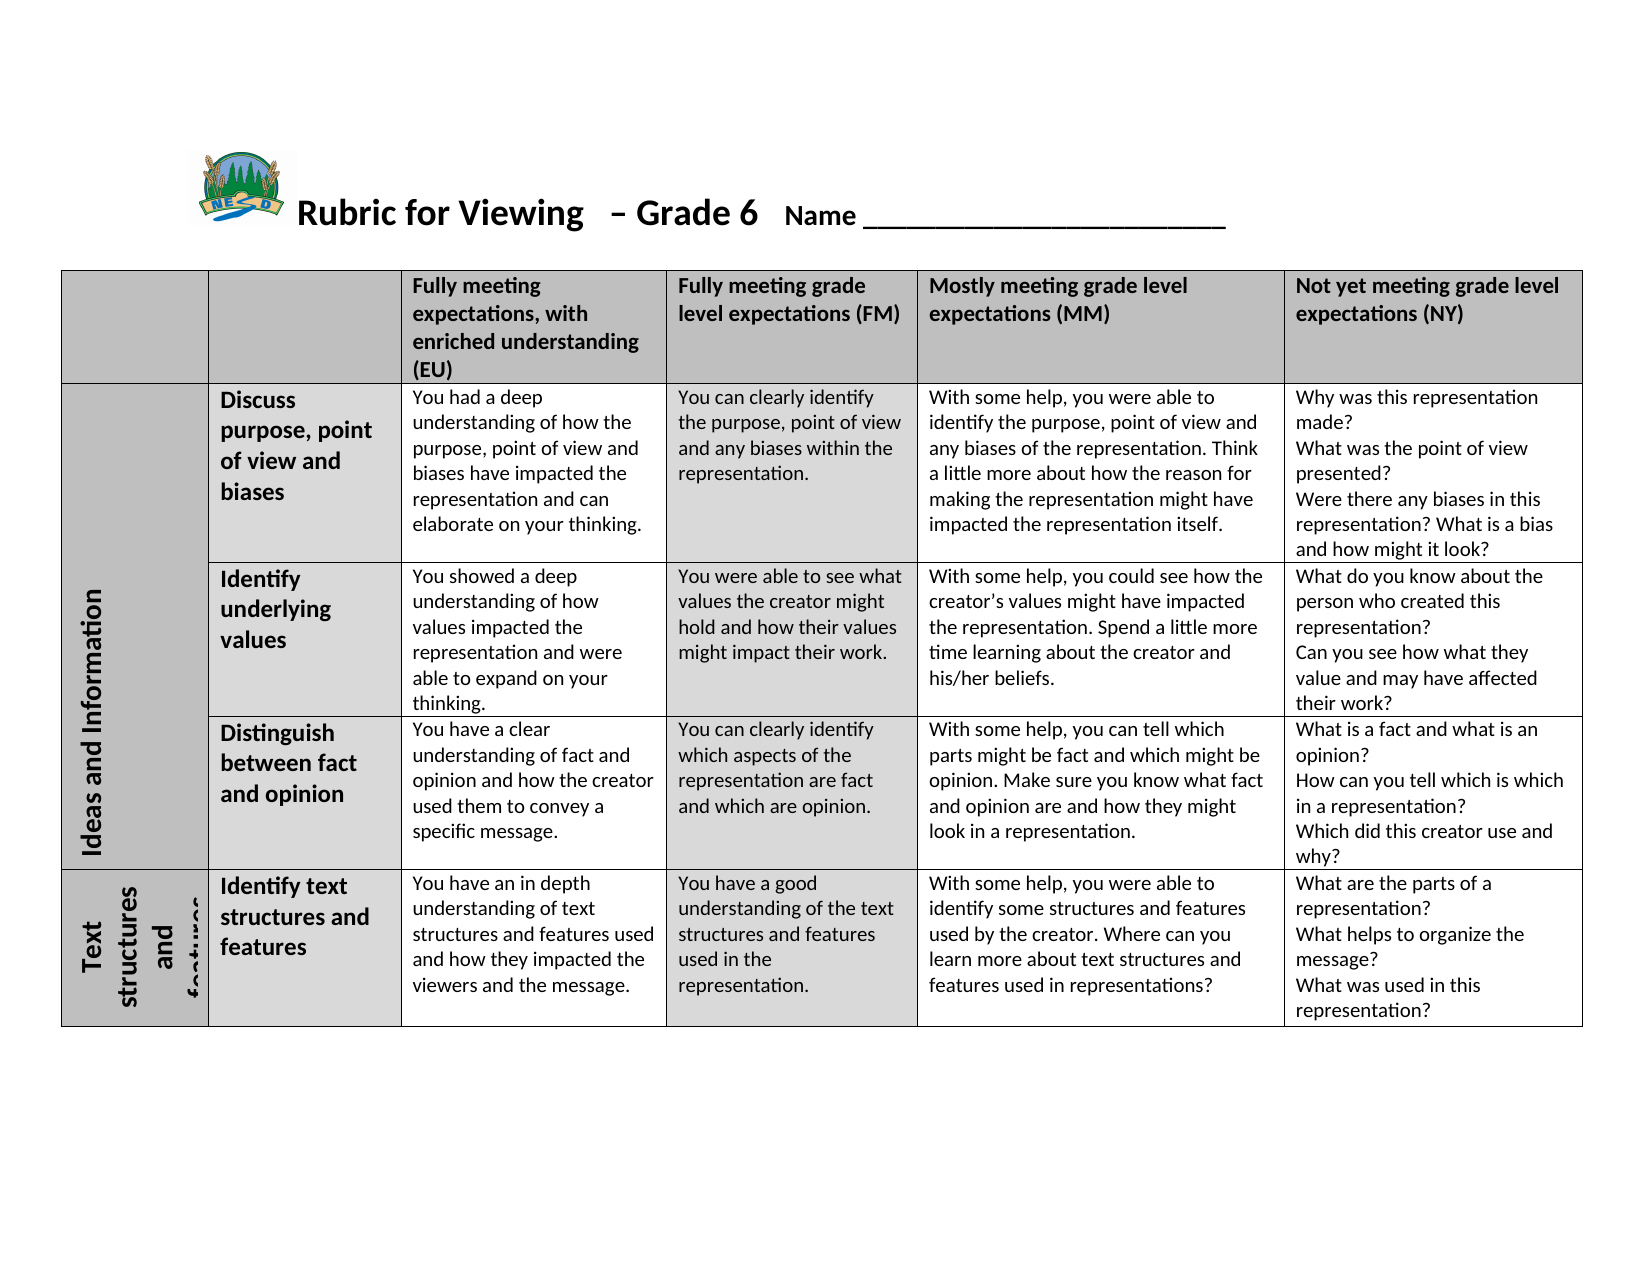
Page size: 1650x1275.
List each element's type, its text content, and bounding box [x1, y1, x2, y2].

table_cell What do you know about the person who created this representation? Can you see how what they value and may have affected their work? [1285, 563, 1582, 716]
table_cell With some help, you were able to identify some structures and features used by the creator. Where can you learn more about text structures and features used in representations? [918, 870, 1284, 1026]
table_cell With some help, you could see how the creator’s values might have impacted the representation. Spend a little more time learning about the creator and his/her beliefs. [918, 563, 1284, 716]
table_header [62, 271, 208, 383]
table_cell Identify text structures and features [209, 870, 401, 1026]
table_cell You showed a deep understanding of how values impacted the representation and were able to expand on your thinking. [402, 563, 666, 716]
table_cell What are the parts of a representation? What helps to organize the message? What was used in this representation? [1285, 870, 1582, 1026]
table_cell Distinguish between fact and opinion [209, 717, 401, 869]
table_cell You have a good understanding of the text structures and features used in the representation. [667, 870, 917, 1026]
table_cell With some help, you can tell which parts might be fact and which might be opinion. Make sure you know what fact and opinion are and how they might look in a representation. [918, 717, 1284, 869]
table_cell Text structures and features [62, 870, 208, 1026]
table_cell What is a fact and what is an opinion? How can you tell which is which in a representation? Which did this creator use and why? [1285, 717, 1582, 869]
table_cell You were able to see what values the creator might hold and how their values might impact their work. [667, 563, 917, 716]
table_cell Discuss purpose, point of view and biases [209, 384, 401, 562]
table_cell You can clearly identify the purpose, point of view and any biases within the representation. [667, 384, 917, 562]
table_cell Why was this representation made? What was the point of view presented? Were there any biases in this representation? What is a bias and how might it look? [1285, 384, 1582, 562]
table_header Fully meeting grade level expectations (FM) [667, 271, 917, 383]
table_header Mostly meeting grade level expectations (MM) [918, 271, 1284, 383]
table_cell Ideas and Information [62, 384, 208, 869]
table_cell Identify underlying values [209, 563, 401, 716]
table_cell With some help, you were able to identify the purpose, point of view and any biases of the representation. Think a little more about how the reason for making the representation might have impacted the representation itself. [918, 384, 1284, 562]
table_cell You can clearly identify which aspects of the representation are fact and which are opinion. [667, 717, 917, 869]
table_cell You have an in depth understanding of text structures and features used and how they impacted the viewers and the message. [402, 870, 666, 1026]
table_cell You had a deep understanding of how the purpose, point of view and biases have impacted the representation and can elaborate on your thinking. [402, 384, 666, 562]
table_header Not yet meeting grade level expectations (NY) [1285, 271, 1582, 383]
table_header Fully meeting expectations, with enriched understanding (EU) [402, 271, 666, 383]
table_cell You have a clear understanding of fact and opinion and how the creator used them to convey a specific message. [402, 717, 666, 869]
table_header [209, 271, 401, 383]
text Rubric for Viewing – Grade 6 Name _________________________ [187, 150, 1500, 234]
